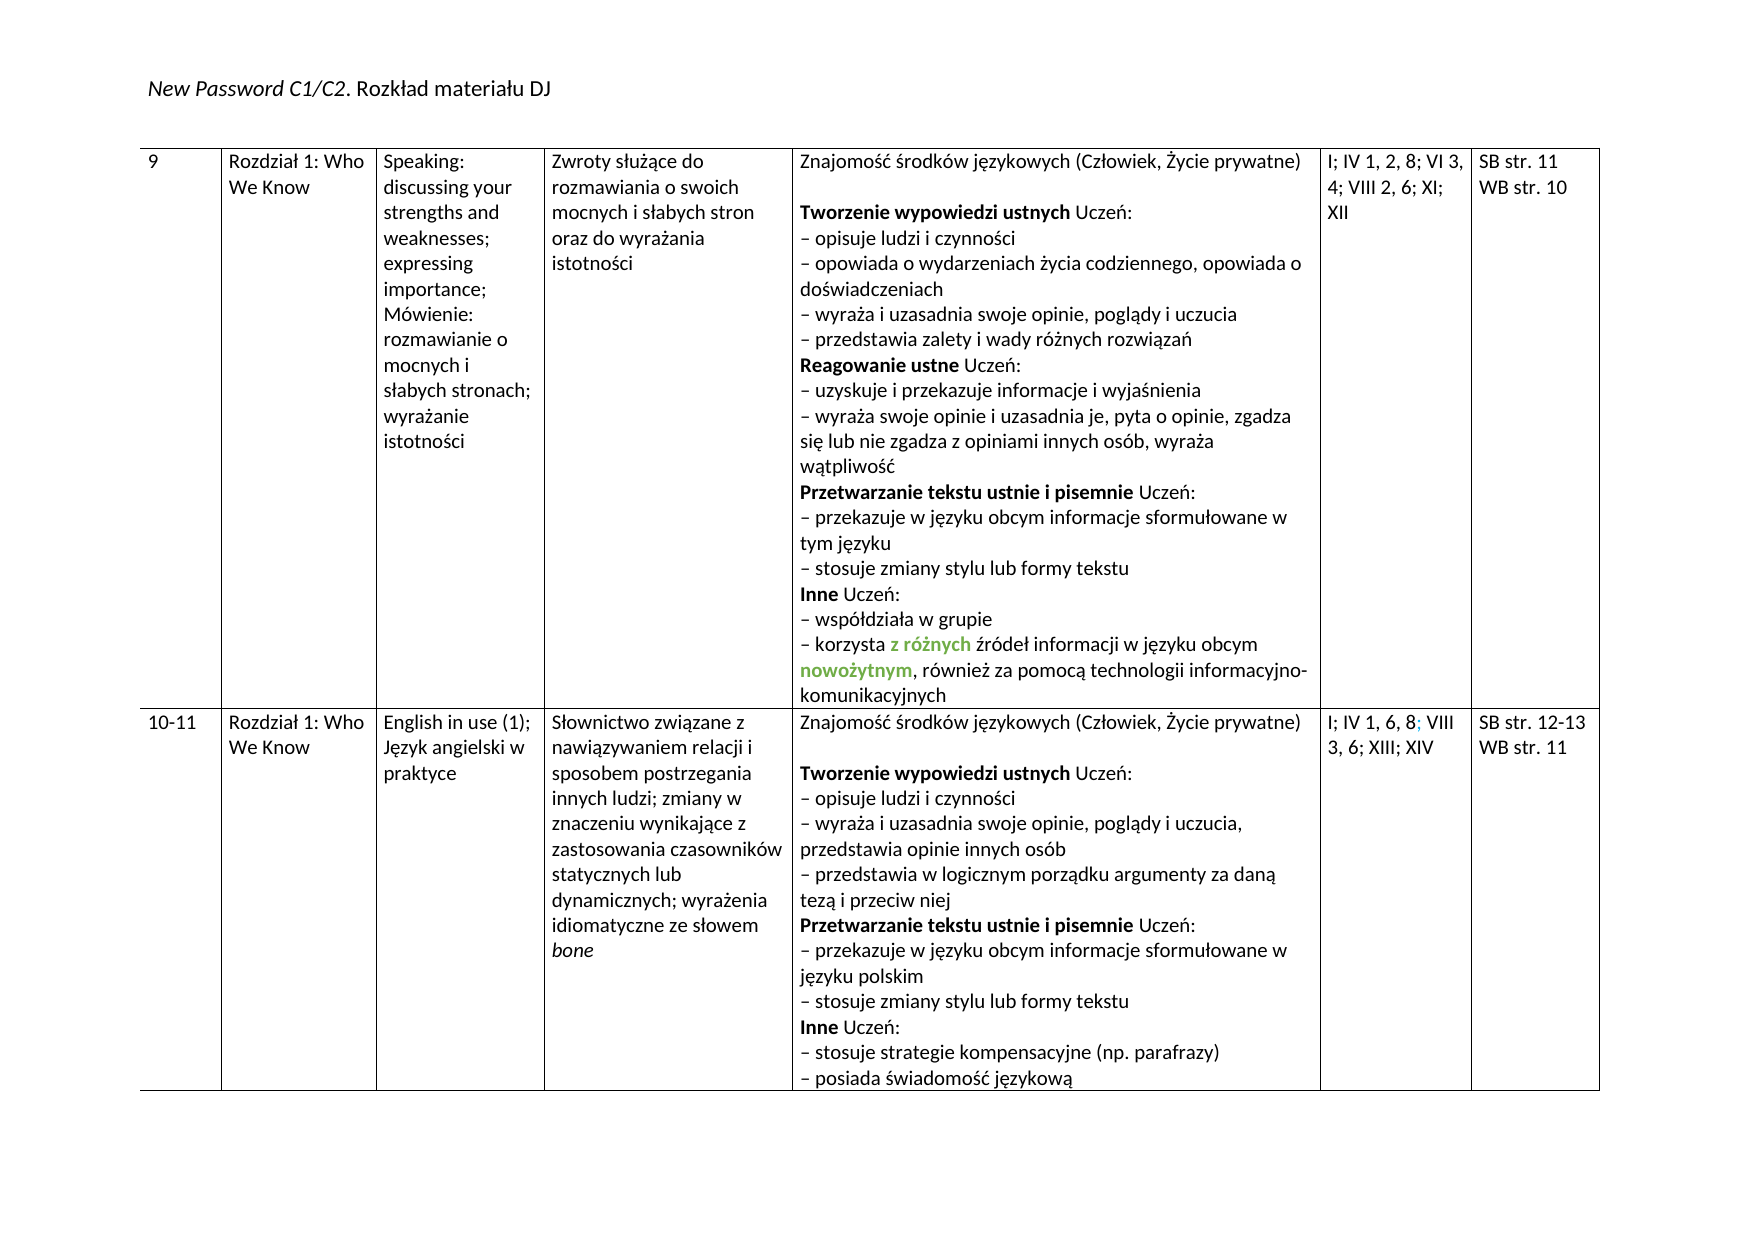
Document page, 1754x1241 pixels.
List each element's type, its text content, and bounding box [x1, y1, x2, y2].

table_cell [222, 709, 376, 1090]
table_cell 9 [140, 149, 221, 708]
table_cell I; IV 1, 2, 8; VI 3, 4; VIII 2, 6; XI; XII [1321, 149, 1471, 708]
table_cell English in use (1); Język angielski w praktyce [377, 709, 544, 1090]
table_cell Znajomość środków językowych (Człowiek, Życie prywatne) Tworzenie wypowiedzi ustnych Uczeń: – opisuje ludzi i czynności – opowiada o wydarzeniach życia codziennego, opowiada o doświadczeniach – wyraża i uzasadnia swoje opinie, poglądy i uczucia – przedstawia zalety i wady różnych rozwiązań Reagowanie ustne Uczeń: – uzyskuje i przekazuje informacje i wyjaśnienia – wyraża swoje opinie i uzasadnia je, pyta o opinie, zgadza się lub nie zgadza z opiniami innych osób, wyraża wątpliwość Przetwarzanie tekstu ustnie i pisemnie Uczeń: – przekazuje w języku obcym informacje sformułowane w tym języku – stosuje zmiany stylu lub formy tekstu Inne Uczeń: – współdziała w grupie – korzysta z różnych źródeł informacji w języku obcym nowożytnym, również za pomocą technologii informacyjno-komunikacyjnych [793, 149, 1320, 708]
table_cell Speaking: discussing your strengths and weaknesses; expressing importance; Mówienie: rozmawianie o mocnych i słabych stronach; wyrażanie istotności [377, 149, 544, 708]
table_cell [545, 709, 792, 1090]
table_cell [793, 709, 1320, 1090]
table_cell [1321, 709, 1471, 1090]
table_cell Zwroty służące do rozmawiania o swoich mocnych i słabych stron oraz do wyrażania istotności [545, 149, 792, 708]
table_cell SB str. 11 WB str. 10 [1472, 149, 1599, 708]
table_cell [1472, 709, 1599, 1090]
table_cell 10-11 [140, 709, 221, 1090]
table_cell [222, 149, 376, 708]
